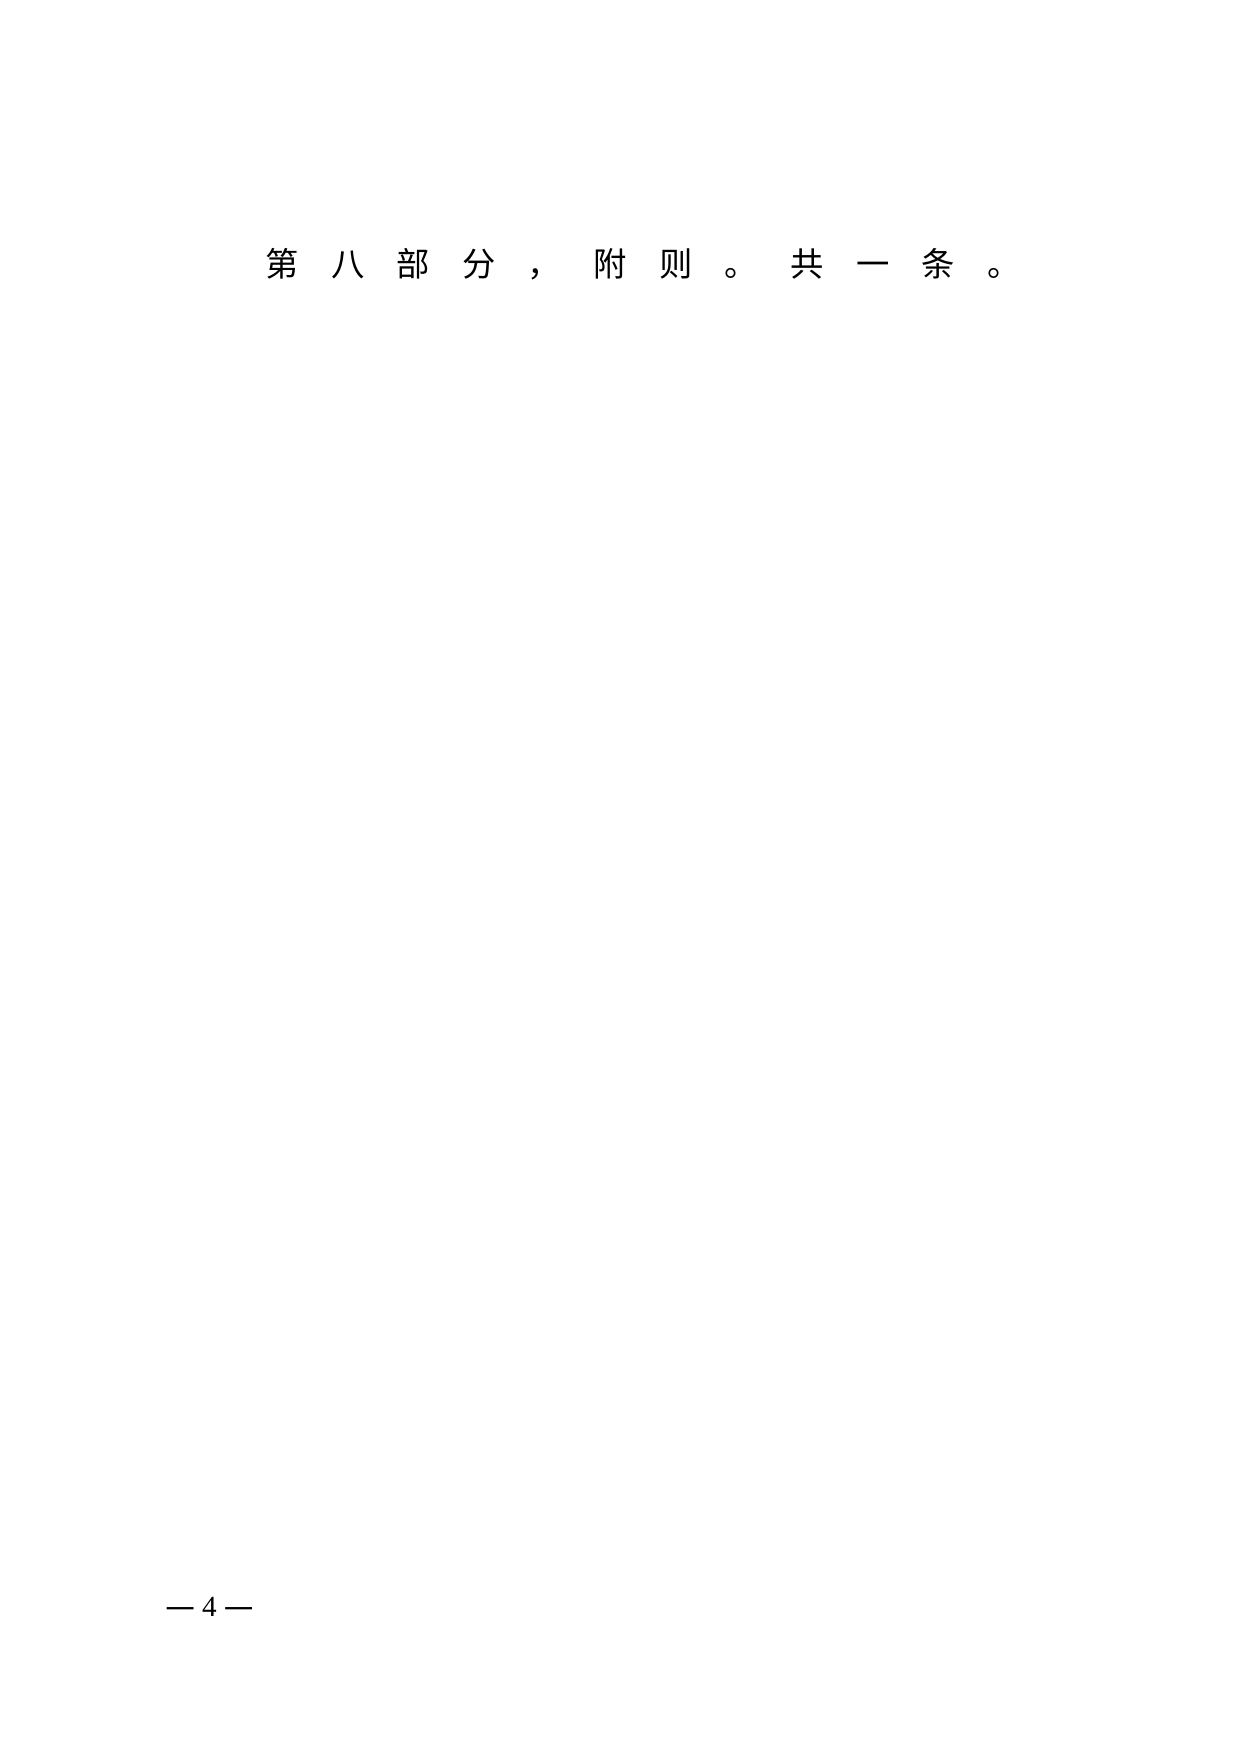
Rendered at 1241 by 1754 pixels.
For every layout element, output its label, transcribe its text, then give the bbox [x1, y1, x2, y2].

text 第八部分，附则。共一条。 [167, 231, 1085, 292]
